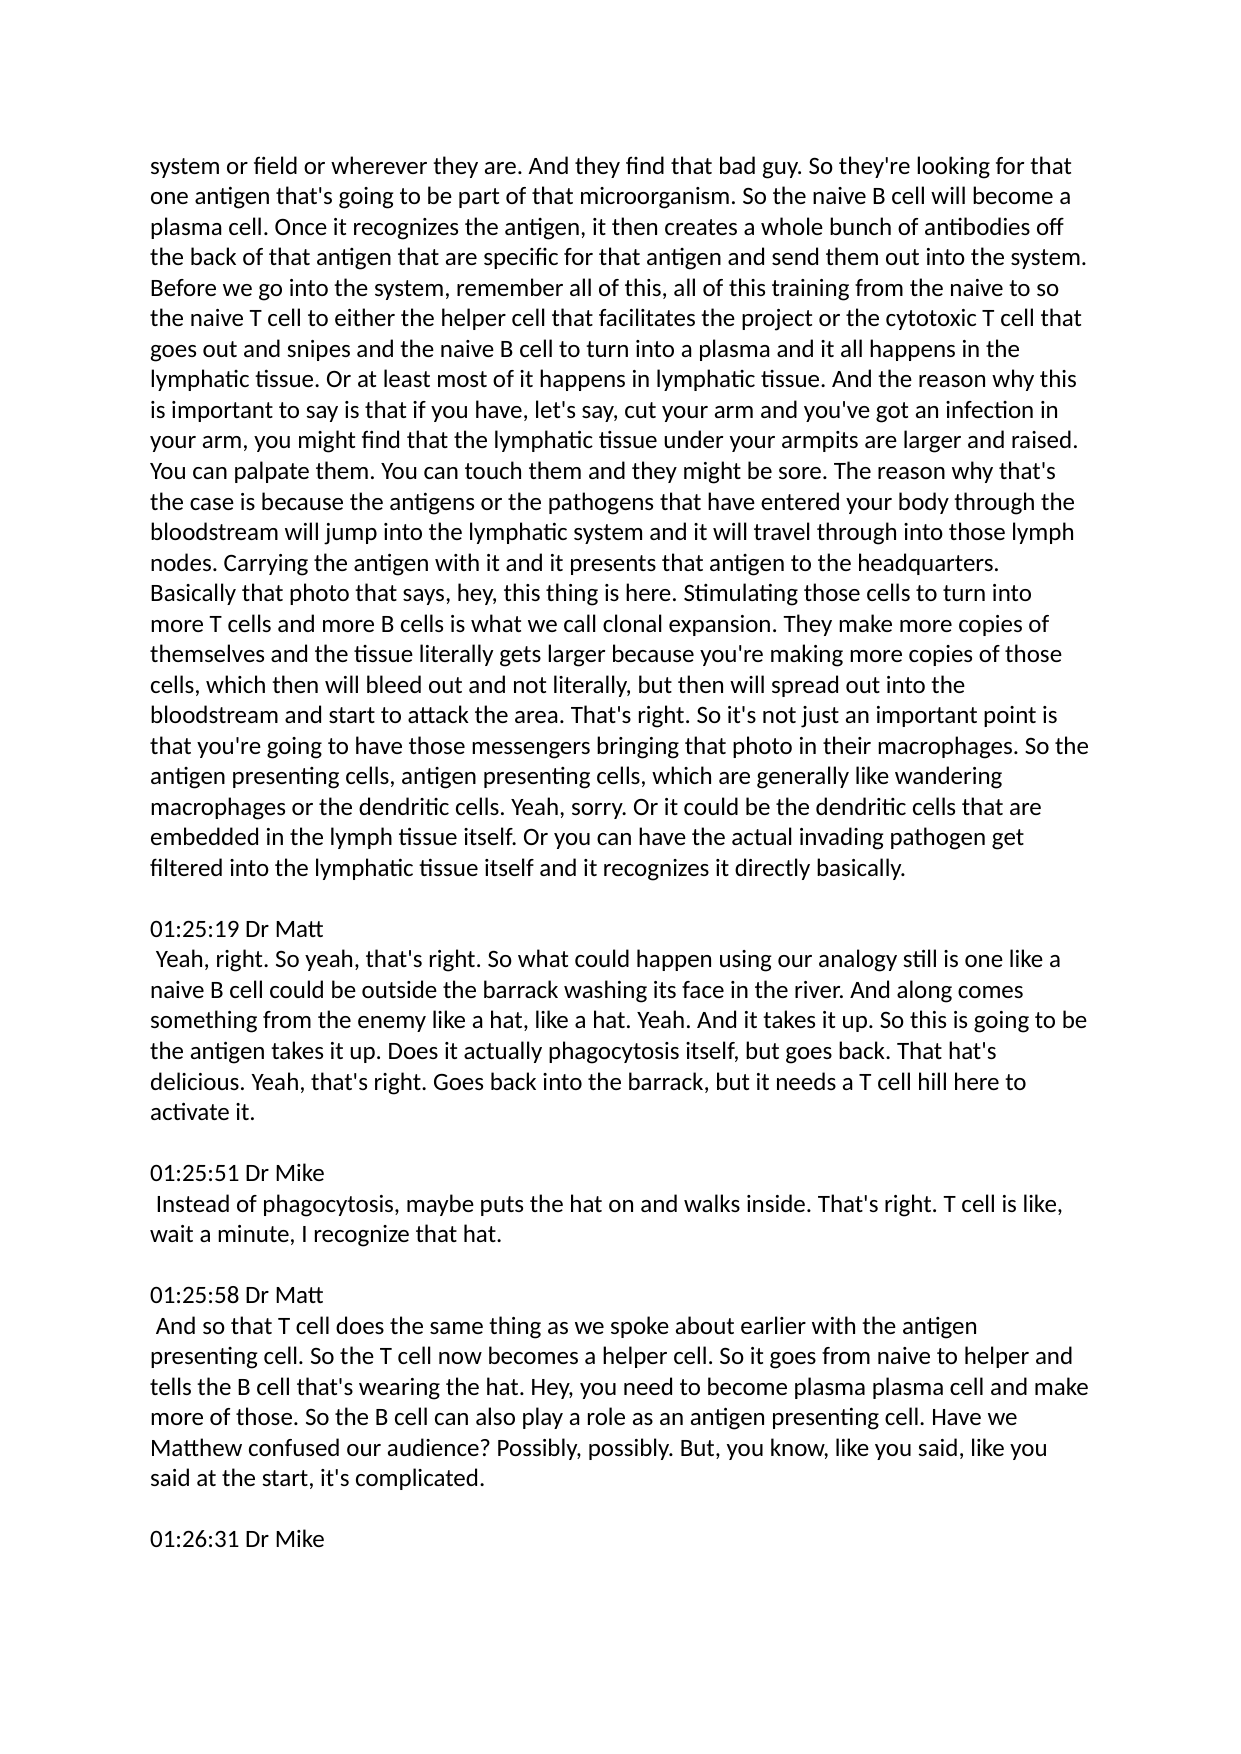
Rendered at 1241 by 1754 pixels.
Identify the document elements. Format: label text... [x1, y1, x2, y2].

text Instead of phagocytosis, maybe puts the hat on and walks inside. That's right. T cell is like, wait a minute, I recognize that hat. [150, 1188, 1090, 1249]
text 01:25:51 Dr Mike [150, 1157, 1090, 1188]
text And so that T cell does the same thing as we spoke about earlier with the antigen presenting cell. So the T cell now becomes a helper cell. So it goes from naive to helper and tells the B cell that's wearing the hat. Hey, you need to become plasma plasma cell and make more of those. So the B cell can also play a role as an antigen presenting cell. Have we Matthew confused our audience? Possibly, possibly. But, you know, like you said, like you said at the start, it's complicated. [150, 1310, 1090, 1493]
text 01:26:31 Dr Mike [150, 1523, 1090, 1554]
text 01:25:19 Dr Matt [150, 913, 1090, 943]
text 01:25:58 Dr Matt [150, 1279, 1090, 1310]
text Yeah, right. So yeah, that's right. So what could happen using our analogy still is one like a naive B cell could be outside the barrack washing its face in the river. And along comes something from the enemy like a hat, like a hat. Yeah. And it takes it up. So this is going to be the antigen takes it up. Does it actually phagocytosis itself, but goes back. That hat's delicious. Yeah, that's right. Goes back into the barrack, but it needs a T cell hill here to activate it. [150, 943, 1090, 1127]
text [150, 150, 1090, 882]
